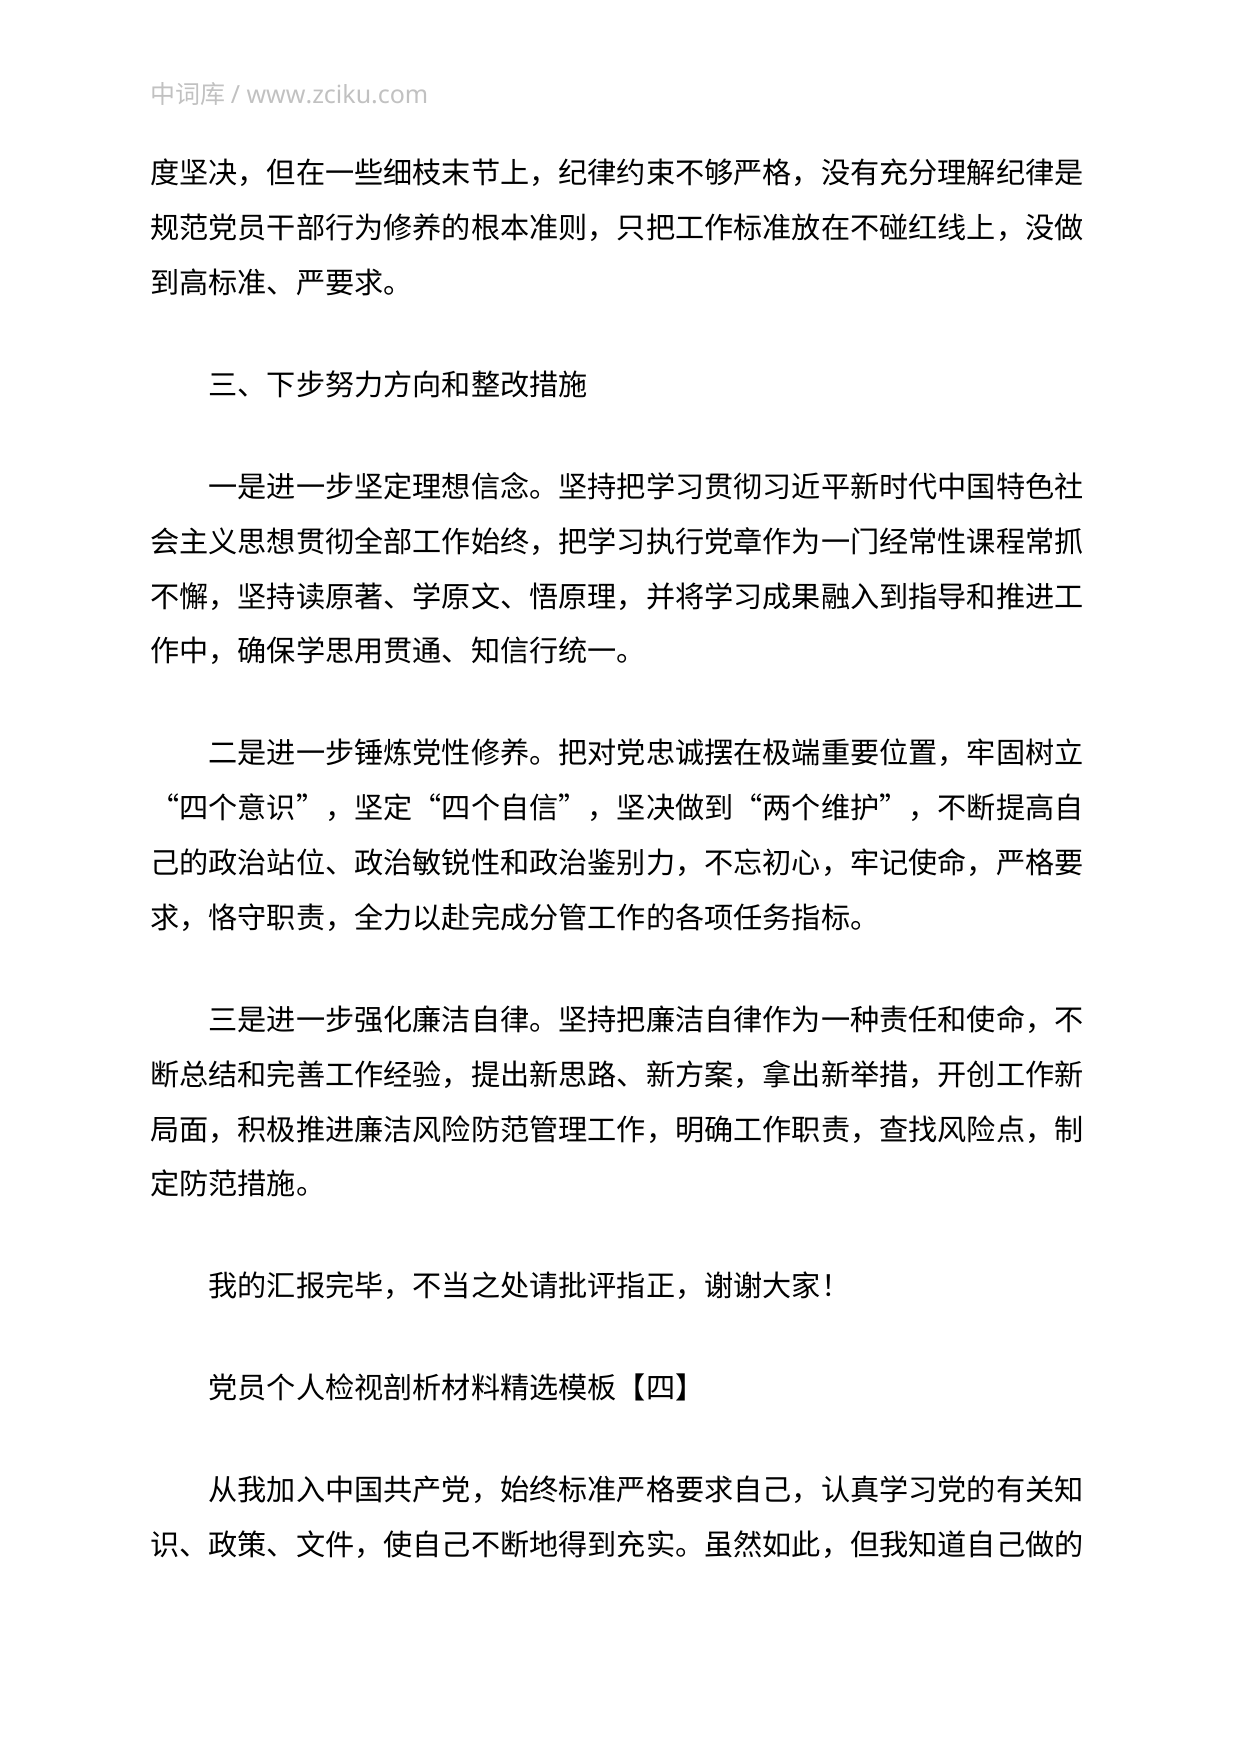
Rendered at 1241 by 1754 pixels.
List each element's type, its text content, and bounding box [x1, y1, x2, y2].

text 三、下步努力方向和整改措施 [150, 362, 1090, 404]
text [150, 1466, 1090, 1563]
text 一是进一步坚定理想信念。坚持把学习贯彻习近平新时代中国特色社会主义思想贯彻全部工作始终，把学习执行党章作为一门经常性课程常抓不懈，坚持读原著、学原文、悟原理，并将学习成果融入到指导和推进工作中，确保学思用贯通、知信行统一。 [150, 463, 1090, 670]
text 党员个人检视剖析材料精选模板【四】 [150, 1364, 1090, 1407]
text 二是进一步锤炼党性修养。把对党忠诚摆在极端重要位置，牢固树立“四个意识”，坚定“四个自信”，坚决做到“两个维护”，不断提高自己的政治站位、政治敏锐性和政治鉴别力，不忘初心，牢记使命，严格要求，恪守职责，全力以赴完成分管工作的各项任务指标。 [150, 730, 1090, 937]
text 三是进一步强化廉洁自律。坚持把廉洁自律作为一种责任和使命，不断总结和完善工作经验，提出新思路、新方案，拿出新举措，开创工作新局面，积极推进廉洁风险防范管理工作，明确工作职责，查找风险点，制定防范措施。 [150, 996, 1090, 1203]
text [150, 150, 1090, 302]
text 我的汇报完毕，不当之处请批评指正，谢谢大家！ [150, 1263, 1090, 1305]
